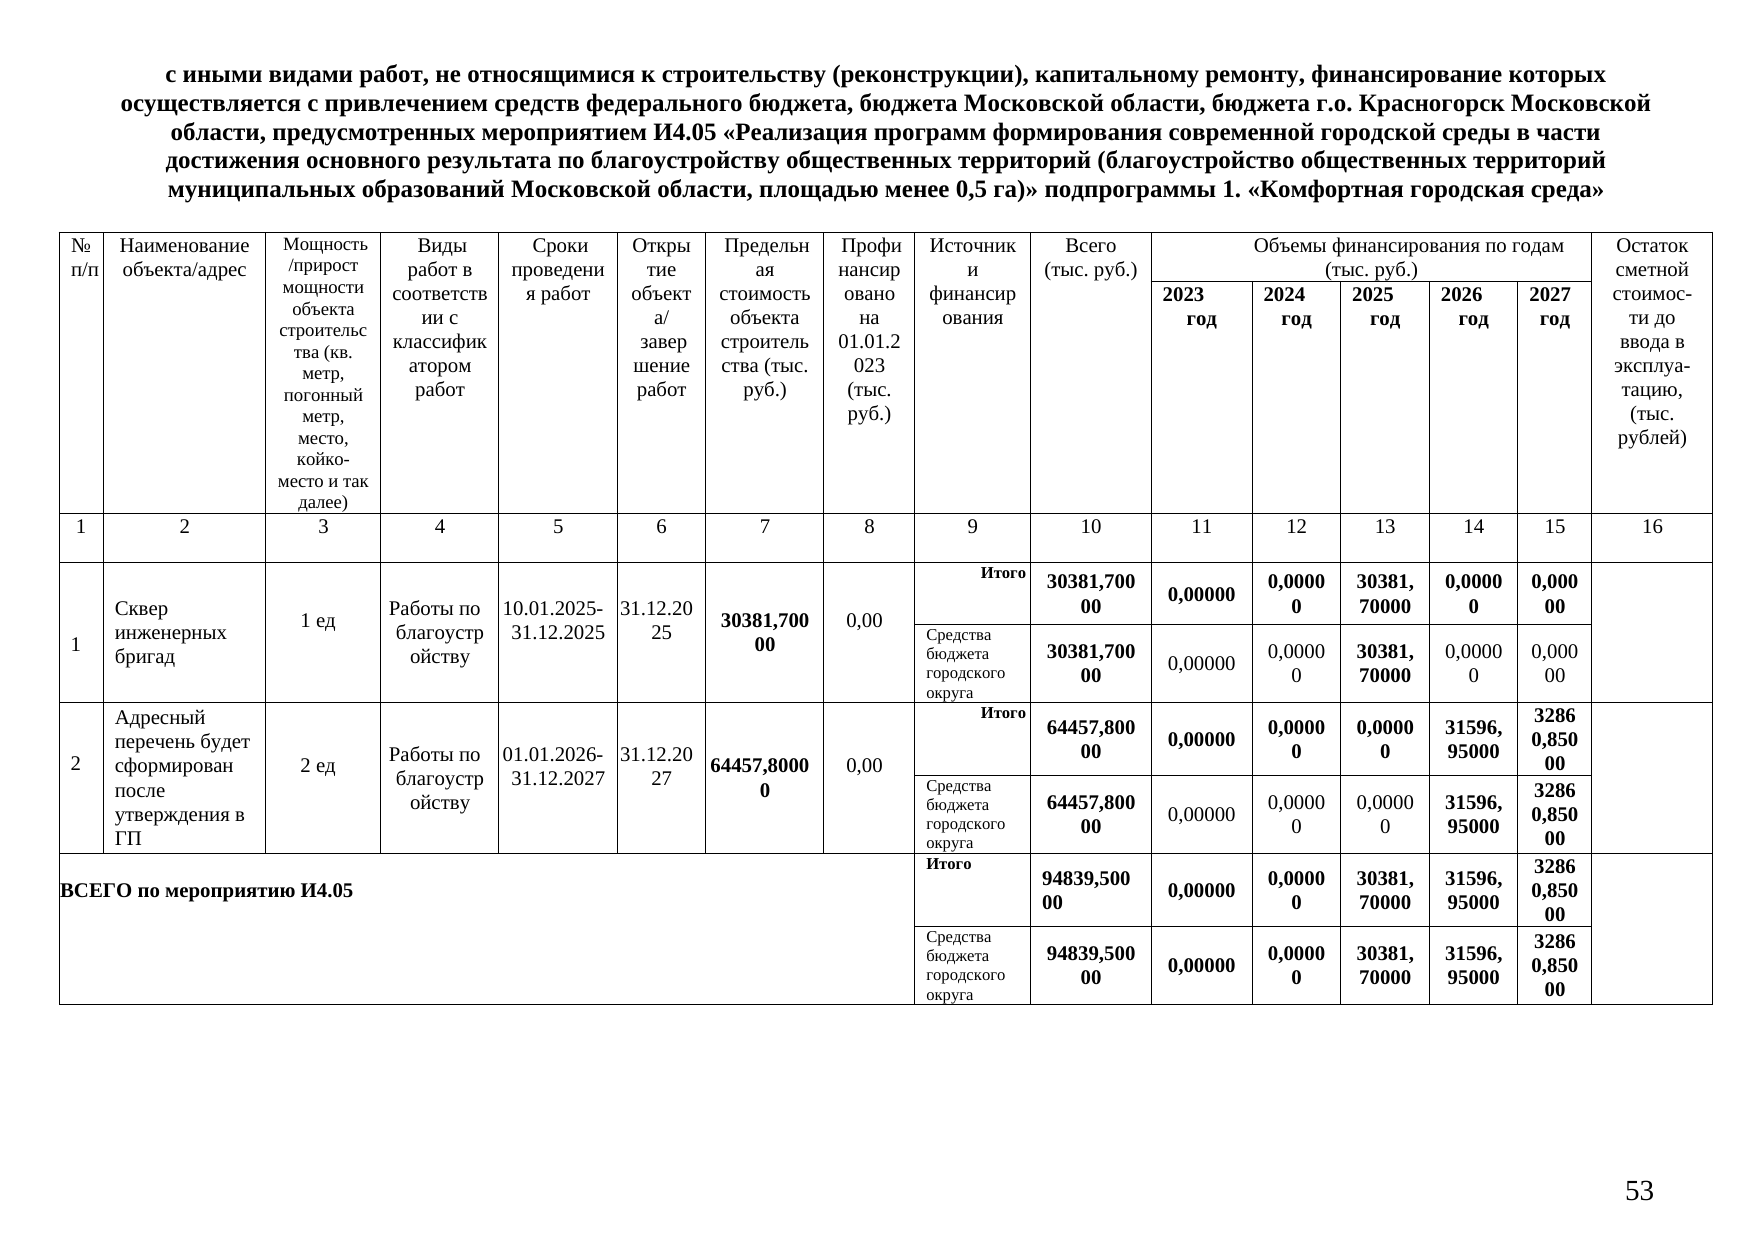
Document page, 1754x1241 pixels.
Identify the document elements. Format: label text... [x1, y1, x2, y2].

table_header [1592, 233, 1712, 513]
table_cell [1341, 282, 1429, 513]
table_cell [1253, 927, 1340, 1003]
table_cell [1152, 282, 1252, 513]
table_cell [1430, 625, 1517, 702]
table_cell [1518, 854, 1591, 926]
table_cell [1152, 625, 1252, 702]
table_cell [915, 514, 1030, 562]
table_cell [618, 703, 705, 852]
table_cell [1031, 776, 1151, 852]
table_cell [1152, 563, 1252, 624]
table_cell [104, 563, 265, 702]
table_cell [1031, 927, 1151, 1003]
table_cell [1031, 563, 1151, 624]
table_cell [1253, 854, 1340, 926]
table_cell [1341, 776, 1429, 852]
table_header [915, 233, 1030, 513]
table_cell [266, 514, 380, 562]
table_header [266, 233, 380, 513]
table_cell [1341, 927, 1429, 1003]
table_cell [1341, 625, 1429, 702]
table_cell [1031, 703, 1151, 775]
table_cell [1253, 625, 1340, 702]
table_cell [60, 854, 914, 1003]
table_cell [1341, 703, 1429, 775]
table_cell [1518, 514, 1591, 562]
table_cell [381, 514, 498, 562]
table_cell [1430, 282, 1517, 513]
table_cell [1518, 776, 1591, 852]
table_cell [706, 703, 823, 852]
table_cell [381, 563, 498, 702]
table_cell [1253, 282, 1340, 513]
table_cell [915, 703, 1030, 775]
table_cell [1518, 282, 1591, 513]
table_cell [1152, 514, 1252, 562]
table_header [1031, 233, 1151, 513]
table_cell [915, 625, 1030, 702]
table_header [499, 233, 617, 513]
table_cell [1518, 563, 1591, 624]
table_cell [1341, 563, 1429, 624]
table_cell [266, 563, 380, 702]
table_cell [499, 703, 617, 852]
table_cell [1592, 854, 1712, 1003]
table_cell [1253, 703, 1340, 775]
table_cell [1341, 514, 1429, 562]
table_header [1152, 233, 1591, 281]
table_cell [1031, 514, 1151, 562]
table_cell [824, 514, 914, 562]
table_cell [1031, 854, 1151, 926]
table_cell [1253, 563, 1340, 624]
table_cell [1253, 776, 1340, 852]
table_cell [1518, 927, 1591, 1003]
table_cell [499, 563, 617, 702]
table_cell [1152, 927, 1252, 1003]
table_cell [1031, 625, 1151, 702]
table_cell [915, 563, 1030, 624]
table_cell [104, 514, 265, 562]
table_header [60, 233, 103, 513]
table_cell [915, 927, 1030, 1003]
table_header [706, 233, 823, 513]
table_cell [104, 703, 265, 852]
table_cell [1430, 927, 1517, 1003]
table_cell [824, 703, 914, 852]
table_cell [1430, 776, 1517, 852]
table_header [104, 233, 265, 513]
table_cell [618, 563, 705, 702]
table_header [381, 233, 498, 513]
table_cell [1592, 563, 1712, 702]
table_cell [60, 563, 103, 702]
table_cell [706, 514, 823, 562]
text с иными видами работ, не относящимися к строительству (реконструкции), капитальному ремонту, финансирование которых осуществляется с привлечением средств федерального бюджета, бюджета Московской области, бюджета г.о. Красногорск Московской области, предусмотренных мероприятием И4.05 «Реализация программ формирования современной городской среды в части достижения основного результата по благоустройству общественных территорий (благоустройство общественных территорий муниципальных образований Московской области, площадью менее 0,5 га)» подпрограммы 1. «Комфортная городская среда» [118, 59, 1654, 203]
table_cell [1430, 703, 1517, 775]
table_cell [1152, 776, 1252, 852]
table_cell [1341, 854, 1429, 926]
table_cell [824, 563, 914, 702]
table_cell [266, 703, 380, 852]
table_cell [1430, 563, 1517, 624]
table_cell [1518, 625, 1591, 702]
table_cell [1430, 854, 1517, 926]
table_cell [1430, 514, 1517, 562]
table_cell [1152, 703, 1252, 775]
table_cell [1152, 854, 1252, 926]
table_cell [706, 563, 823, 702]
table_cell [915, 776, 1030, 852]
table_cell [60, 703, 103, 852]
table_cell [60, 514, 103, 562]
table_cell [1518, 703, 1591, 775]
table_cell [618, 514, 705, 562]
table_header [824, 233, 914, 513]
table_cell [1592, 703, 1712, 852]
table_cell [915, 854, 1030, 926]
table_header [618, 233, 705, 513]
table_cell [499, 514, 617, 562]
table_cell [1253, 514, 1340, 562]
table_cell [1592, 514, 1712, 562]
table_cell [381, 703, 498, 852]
